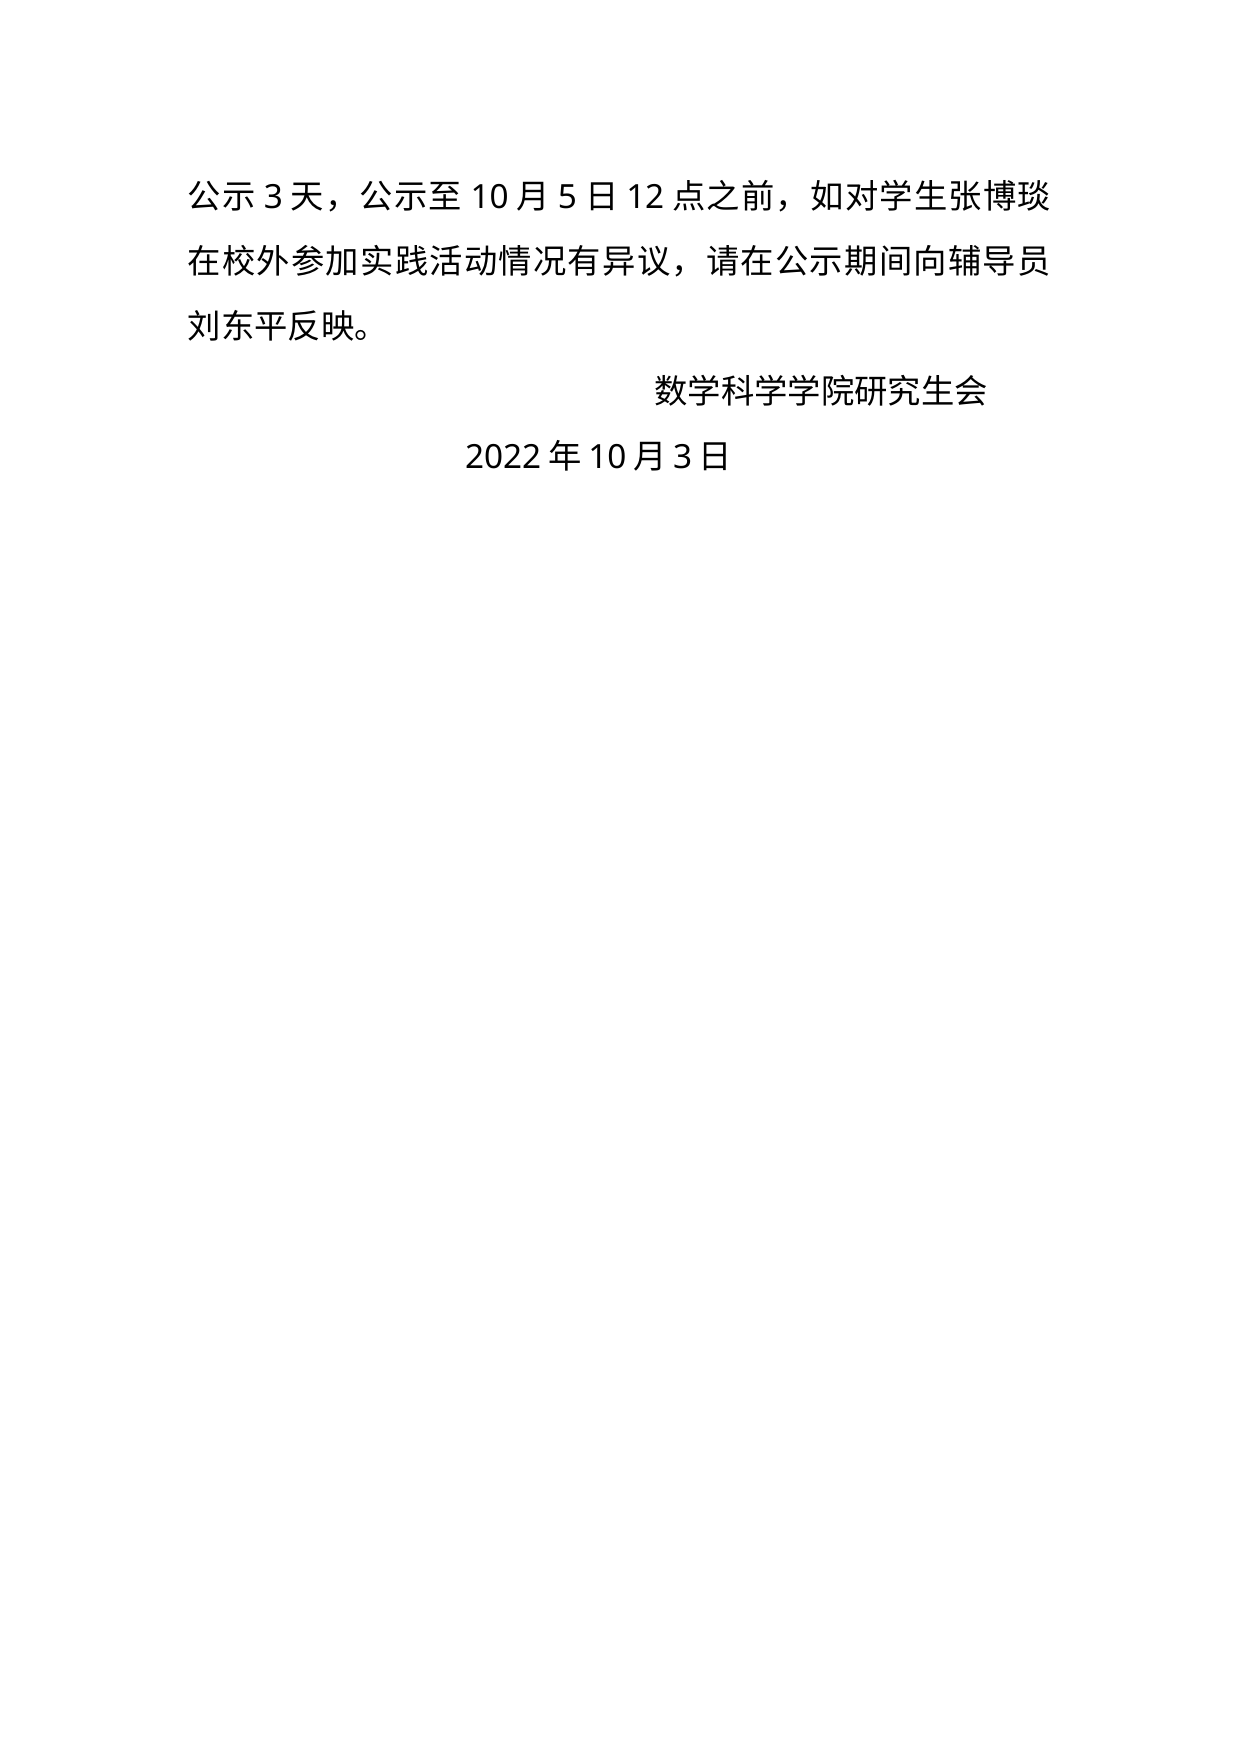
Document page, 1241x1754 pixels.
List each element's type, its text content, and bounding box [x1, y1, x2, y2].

text 数学科学学院研究生会 [187, 357, 1053, 422]
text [187, 162, 1053, 357]
text 2022年10月3日 [187, 422, 1053, 487]
